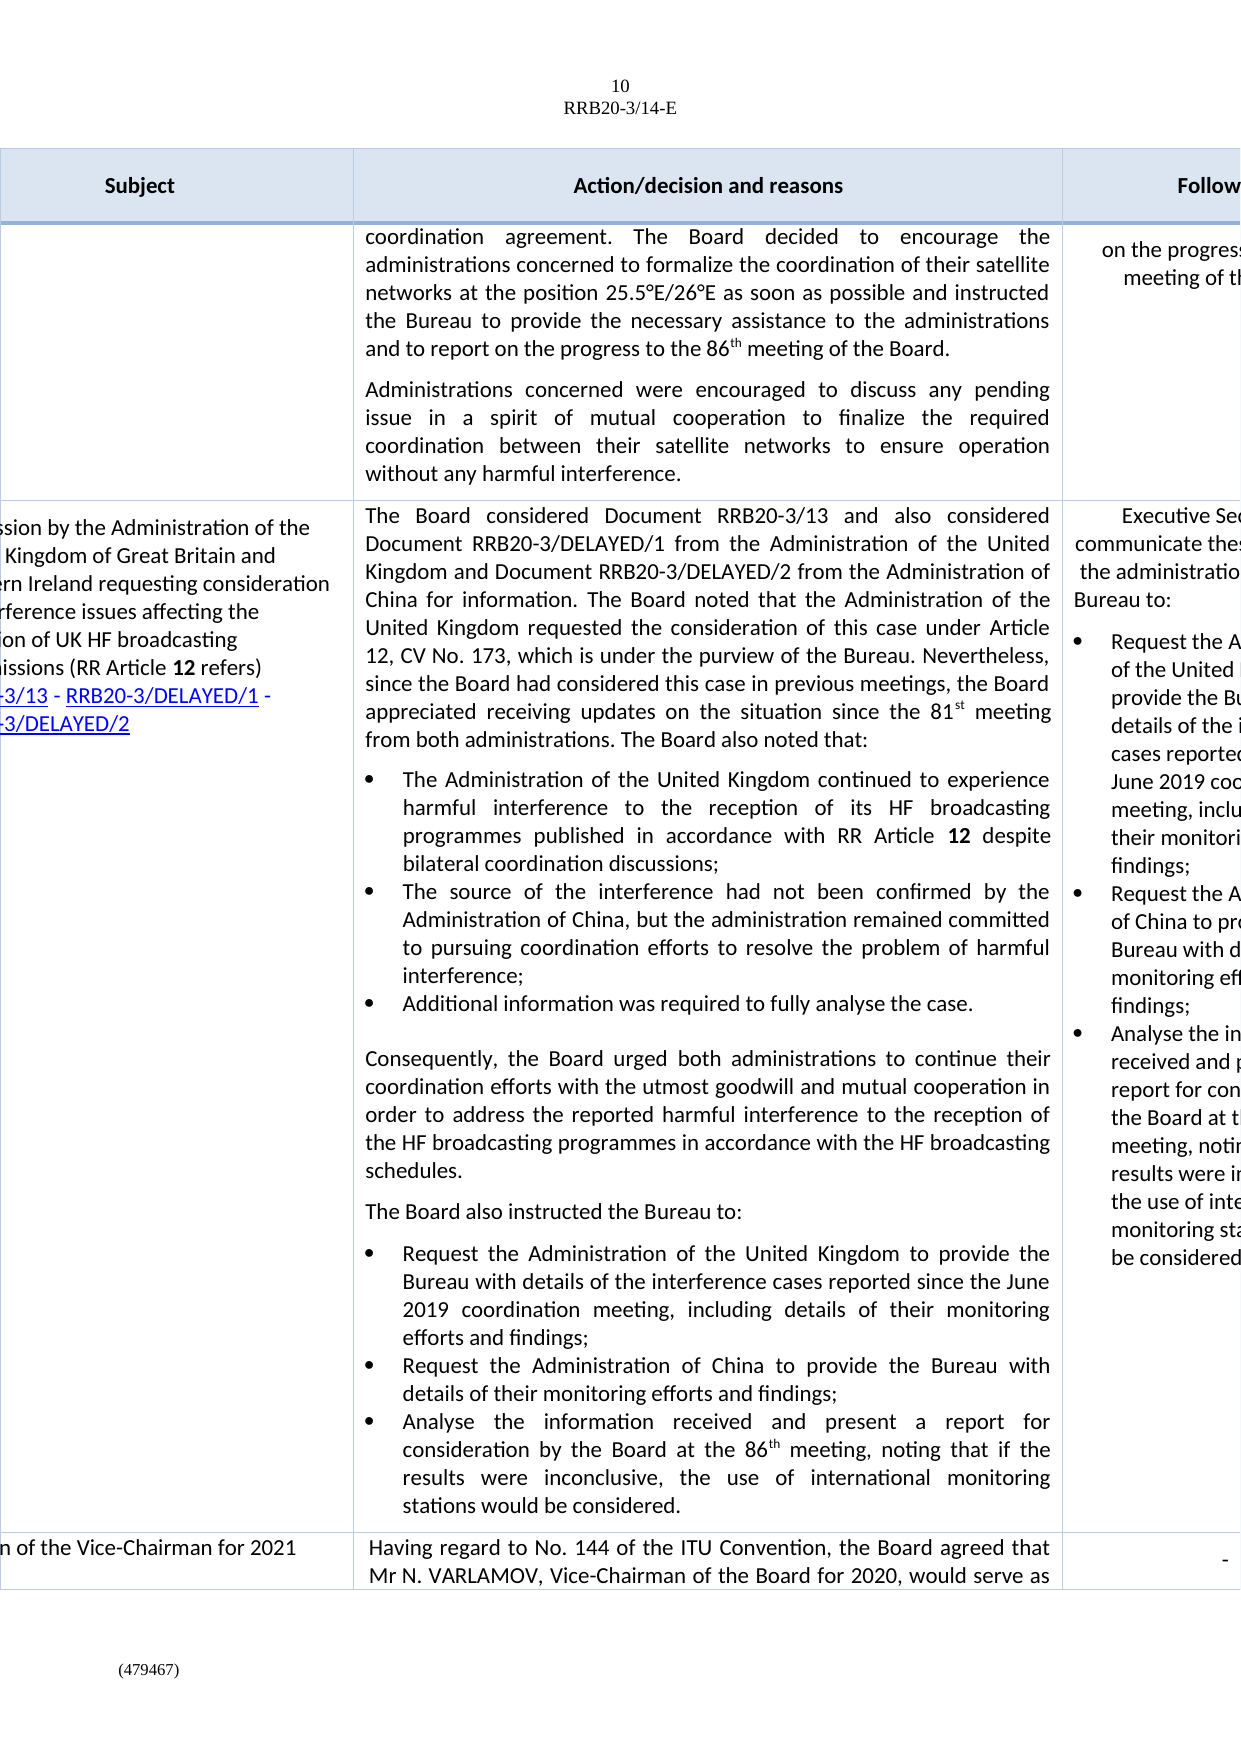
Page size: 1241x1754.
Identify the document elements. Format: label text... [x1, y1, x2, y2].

table_cell Executive Secretary to communicate these decisions to the administrations concerned. Bureau to: Request the Administration of the United Kingdom to provide the Bureau with details of the interference cases reported since the June 2019 coordination meeting, including details of their monitoring efforts and findings; Request the Administration of China to provide the Bureau with details of their monitoring efforts and findings; Analyse the information received and present a report for consideration by the Board at the 86th meeting, noting that if the results were inconclusive, the use of international monitoring stations would be considered. [1063, 501, 1240, 1532]
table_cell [354, 1533, 1062, 1589]
table_cell Submission by the Administration of the United Kingdom of Great Britain and Northern Ireland requesting consideration of interference issues affecting the reception of UK HF broadcasting transmissions (RR Article 12 refers) RRB20-3/13 - RRB20-3/DELAYED/1 - RRB20-3/DELAYED/2 [1, 501, 353, 1532]
table_cell The Board considered Document RRB20-3/13 and also considered Document RRB20-3/DELAYED/1 from the Administration of the United Kingdom and Document RRB20-3/DELAYED/2 from the Administration of China for information. The Board noted that the Administration of the United Kingdom requested the consideration of this case under Article 12, CV No. 173, which is under the purview of the Bureau. Nevertheless, since the Board had considered this case in previous meetings, the Board appreciated receiving updates on the situation since the 81st meeting from both administrations. The Board also noted that: The Administration of the United Kingdom continued to experience harmful interference to the reception of its HF broadcasting programmes published in accordance with RR Article 12 despite bilateral coordination discussions; The source of the interference had not been confirmed by the Administration of China, but the administration remained committed to pursuing coordination efforts to resolve the problem of harmful interference; Additional information was required to fully analyse the case. Consequently, the Board urged both administrations to continue their coordination efforts with the utmost goodwill and mutual cooperation in order to address the reported harmful interference to the reception of the HF broadcasting programmes in accordance with the HF broadcasting schedules. The Board also instructed the Bureau to: Request the Administration of the United Kingdom to provide the Bureau with details of the interference cases reported since the June 2019 coordination meeting, including details of their monitoring efforts and findings; Request the Administration of China to provide the Bureau with details of their monitoring efforts and findings; Analyse the information received and present a report for consideration by the Board at the 86th meeting, noting that if the results were inconclusive, the use of international monitoring stations would be considered. [354, 501, 1062, 1532]
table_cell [1063, 225, 1240, 500]
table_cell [1, 225, 353, 500]
table_header Follow-up [1063, 149, 1240, 221]
table_header Subject [1, 149, 353, 221]
table_cell Election of the Vice-Chairman for 2021 [1, 1533, 353, 1589]
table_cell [354, 225, 1062, 500]
table_header Action/decision and reasons [354, 149, 1062, 221]
table_cell - [1063, 1533, 1240, 1589]
